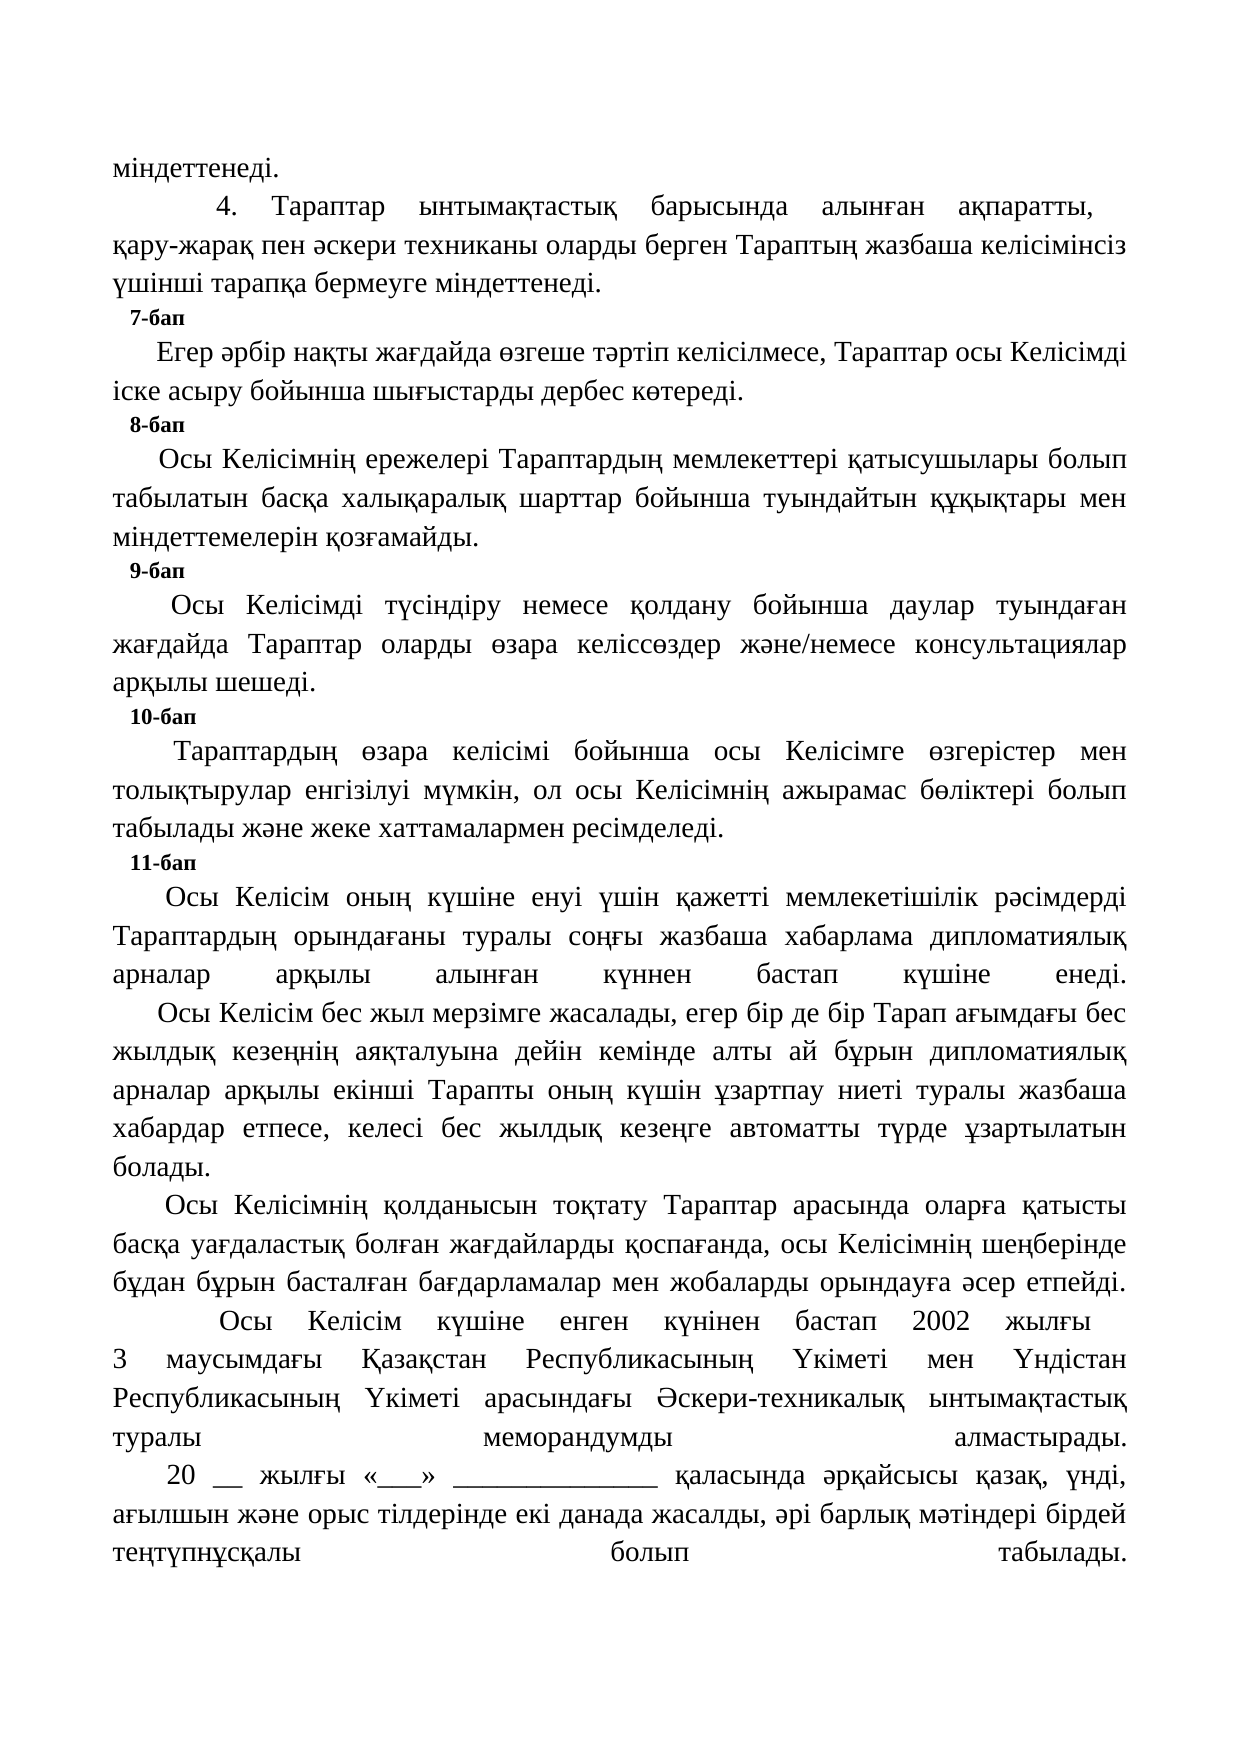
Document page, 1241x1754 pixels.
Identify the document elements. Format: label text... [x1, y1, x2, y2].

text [112, 879, 1128, 1568]
text Осы Келісімнің ережелері Тараптардың мемлекеттері қатысушылары болып табылатын басқа халықаралық шарттар бойынша туындайтын құқықтары мен міндеттемелерін қозғамайды. [112, 442, 1128, 552]
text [112, 150, 1128, 299]
text Егер әрбір нақты жағдайда өзгеше тәртіп келісілмесе, Тараптар осы Келісімді іске асыру бойынша шығыстарды дербес көтереді. [112, 334, 1128, 406]
text Осы Келісімді түсіндіру немесе қолдану бойынша даулар туындаған жағдайда Тараптар оларды өзара келіссөздер және/немесе консультациялар арқылы шешеді. [112, 587, 1128, 698]
text 9-бап [112, 557, 1128, 584]
text 10-бап [112, 703, 1128, 729]
text Тараптардың өзара келісімі бойынша осы Келісімге өзгерістер мен толықтырулар енгізілуі мүмкін, ол осы Келісімнің ажырамас бөліктері болып табылады және жеке хаттамалармен ресімделеді. [112, 733, 1128, 844]
text 11-бап [112, 849, 1128, 875]
text 8-бап [112, 411, 1128, 438]
text 7-бап [112, 304, 1128, 331]
